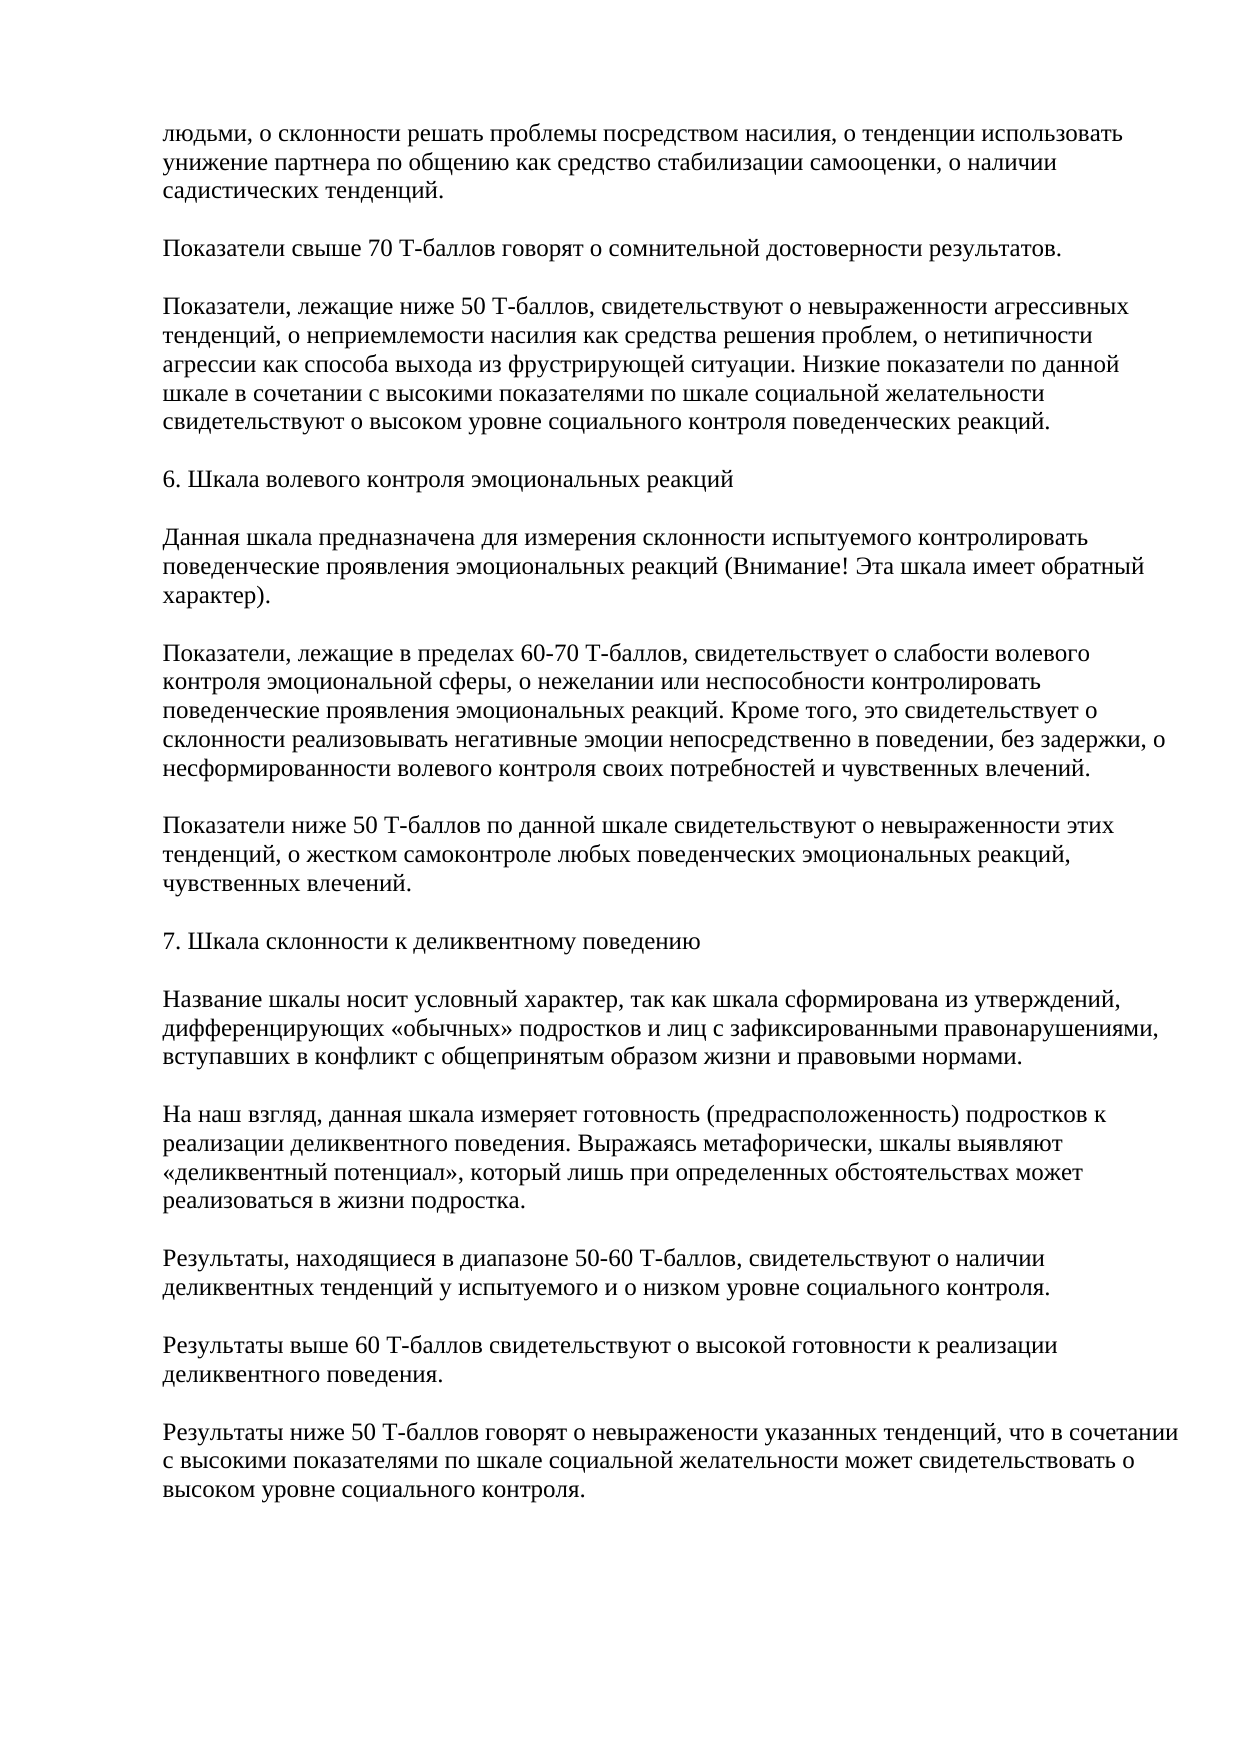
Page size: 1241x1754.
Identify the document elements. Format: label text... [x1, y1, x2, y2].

text Результаты выше 60 Т-баллов свидетельствуют о высокой готовности к реализации деликвентного поведения. [162, 1330, 1181, 1388]
text Показатели свыше 70 Т-баллов говорят о сомнительной достоверности результатов. [162, 233, 1181, 262]
text Название шкалы носит условный характер, так как шкала сформирована из утверждений, дифференцирующих «обычных» подростков и лиц с зафиксированными правонарушениями, вступавших в конфликт с общепринятым образом жизни и правовыми нормами. [162, 984, 1181, 1070]
text На наш взгляд, данная шкала измеряет готовность (предрасположенность) подростков к реализации деликвентного поведения. Выражаясь метафорически, шкалы выявляют «деликвентный потенциал», который лишь при определенных обстоятельствах может реализоваться в жизни подростка. [162, 1099, 1181, 1214]
text Показатели, лежащие ниже 50 Т-баллов, свидетельствуют о невыраженности агрессивных тенденций, о неприемлемости насилия как средства решения проблем, о нетипичности агрессии как способа выхода из фрустрирующей ситуации. Низкие показатели по данной шкале в сочетании с высокими показателями по шкале социальной желательности свидетельствуют о высоком уровне социального контроля поведенческих реакций. [162, 291, 1181, 435]
text Показатели ниже 50 Т-баллов по данной шкале свидетельствуют о невыраженности этих тенденций, о жестком самоконтроле любых поведенческих эмоциональных реакций, чувственных влечений. [162, 811, 1181, 897]
text Результаты, находящиеся в диапазоне 50-60 Т-баллов, свидетельствуют о наличии деликвентных тенденций у испытуемого и о низком уровне социального контроля. [162, 1243, 1181, 1301]
text 6. Шкала волевого контроля эмоциональных реакций [162, 464, 1181, 493]
text 7. Шкала склонности к деликвентному поведению [162, 926, 1181, 955]
text Данная шкала предназначена для измерения склонности испытуемого контролировать поведенческие проявления эмоциональных реакций (Внимание! Эта шкала имеет обратный характер). [162, 522, 1181, 608]
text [162, 118, 1181, 204]
text Результаты ниже 50 Т-баллов говорят о невыражености указанных тенденций, что в сочетании с высокими показателями по шкале социальной желательности может свидетельствовать о высоком уровне социального контроля. [162, 1417, 1181, 1503]
text Показатели, лежащие в пределах 60-70 Т-баллов, свидетельствует о слабости волевого контроля эмоциональной сферы, о нежелании или неспособности контролировать поведенческие проявления эмоциональных реакций. Кроме того, это свидетельствует о склонности реализовывать негативные эмоции непосредственно в поведении, без задержки, о несформированности волевого контроля своих потребностей и чувственных влечений. [162, 638, 1181, 781]
